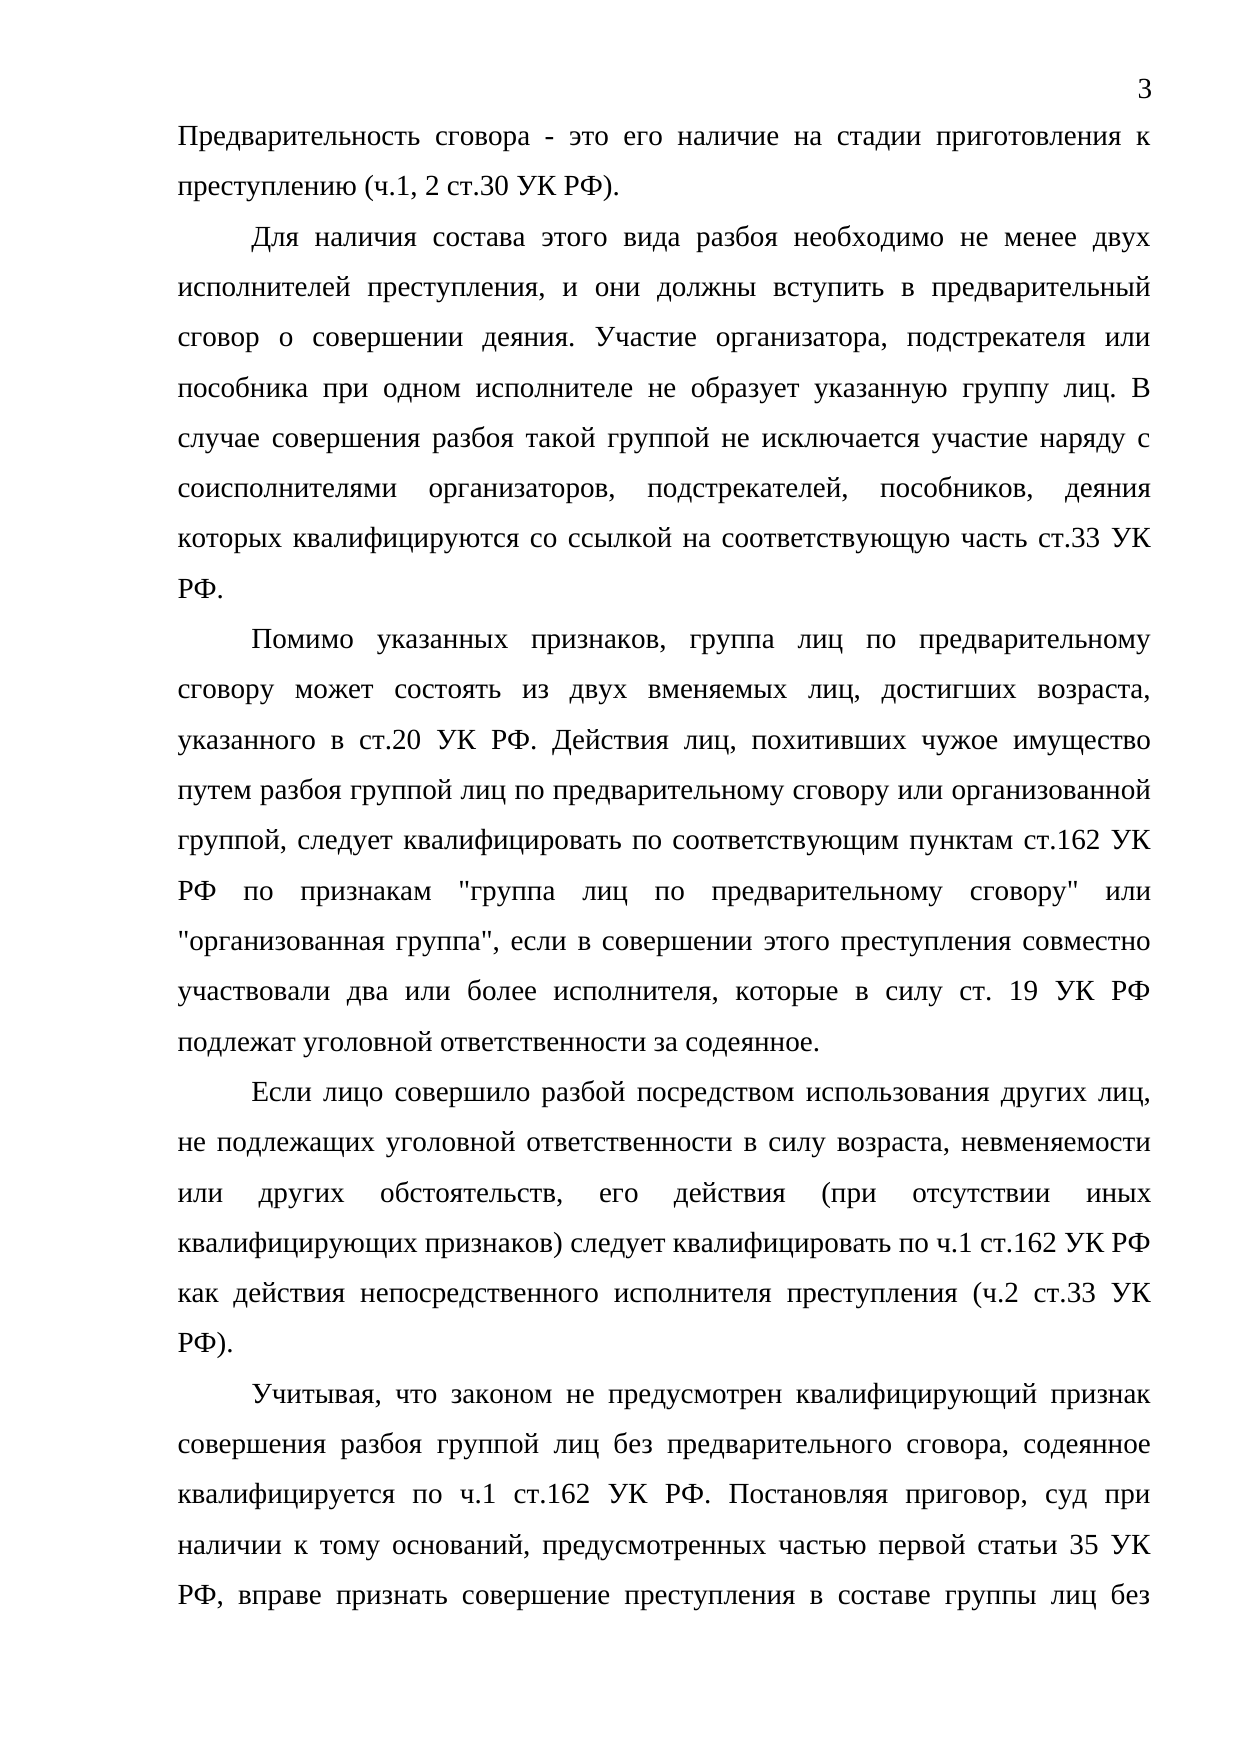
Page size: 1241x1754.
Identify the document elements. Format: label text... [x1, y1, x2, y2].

text Помимо указанных признаков, группа лиц по предварительному сговору может состоять из двух вменяемых лиц, достигших возраста, указанного в ст.20 УК РФ. Действия лиц, похитивших чужое имущество путем разбоя группой лиц по предварительному сговору или организованной группой, следует квалифицировать по соответствующим пунктам ст.162 УК РФ по признакам "группа лиц по предварительному сговору" или "организованная группа", если в совершении этого преступления совместно участвовали два или более исполнителя, которые в силу ст. 19 УК РФ подлежат уголовной ответственности за содеянное. [177, 621, 1152, 1057]
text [177, 1376, 1152, 1611]
text Для наличия состава этого вида разбоя необходимо не менее двух исполнителей преступления, и они должны вступить в предварительный сговор о совершении деяния. Участие организатора, подстрекателя или пособника при одном исполнителе не образует указанную группу лиц. В случае совершения разбоя такой группой не исключается участие наряду с соисполнителями организаторов, подстрекателей, пособников, деяния которых квалифицируются со ссылкой на соответствующую часть ст.33 УК РФ. [177, 219, 1152, 604]
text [177, 118, 1152, 202]
text Если лицо совершило разбой посредством использования других лиц, не подлежащих уголовной ответственности в силу возраста, невменяемости или других обстоятельств, его действия (при отсутствии иных квалифицирующих признаков) следует квалифицировать по ч.1 ст.162 УК РФ как действия непосредственного исполнителя преступления (ч.2 ст.33 УК РФ). [177, 1074, 1152, 1359]
